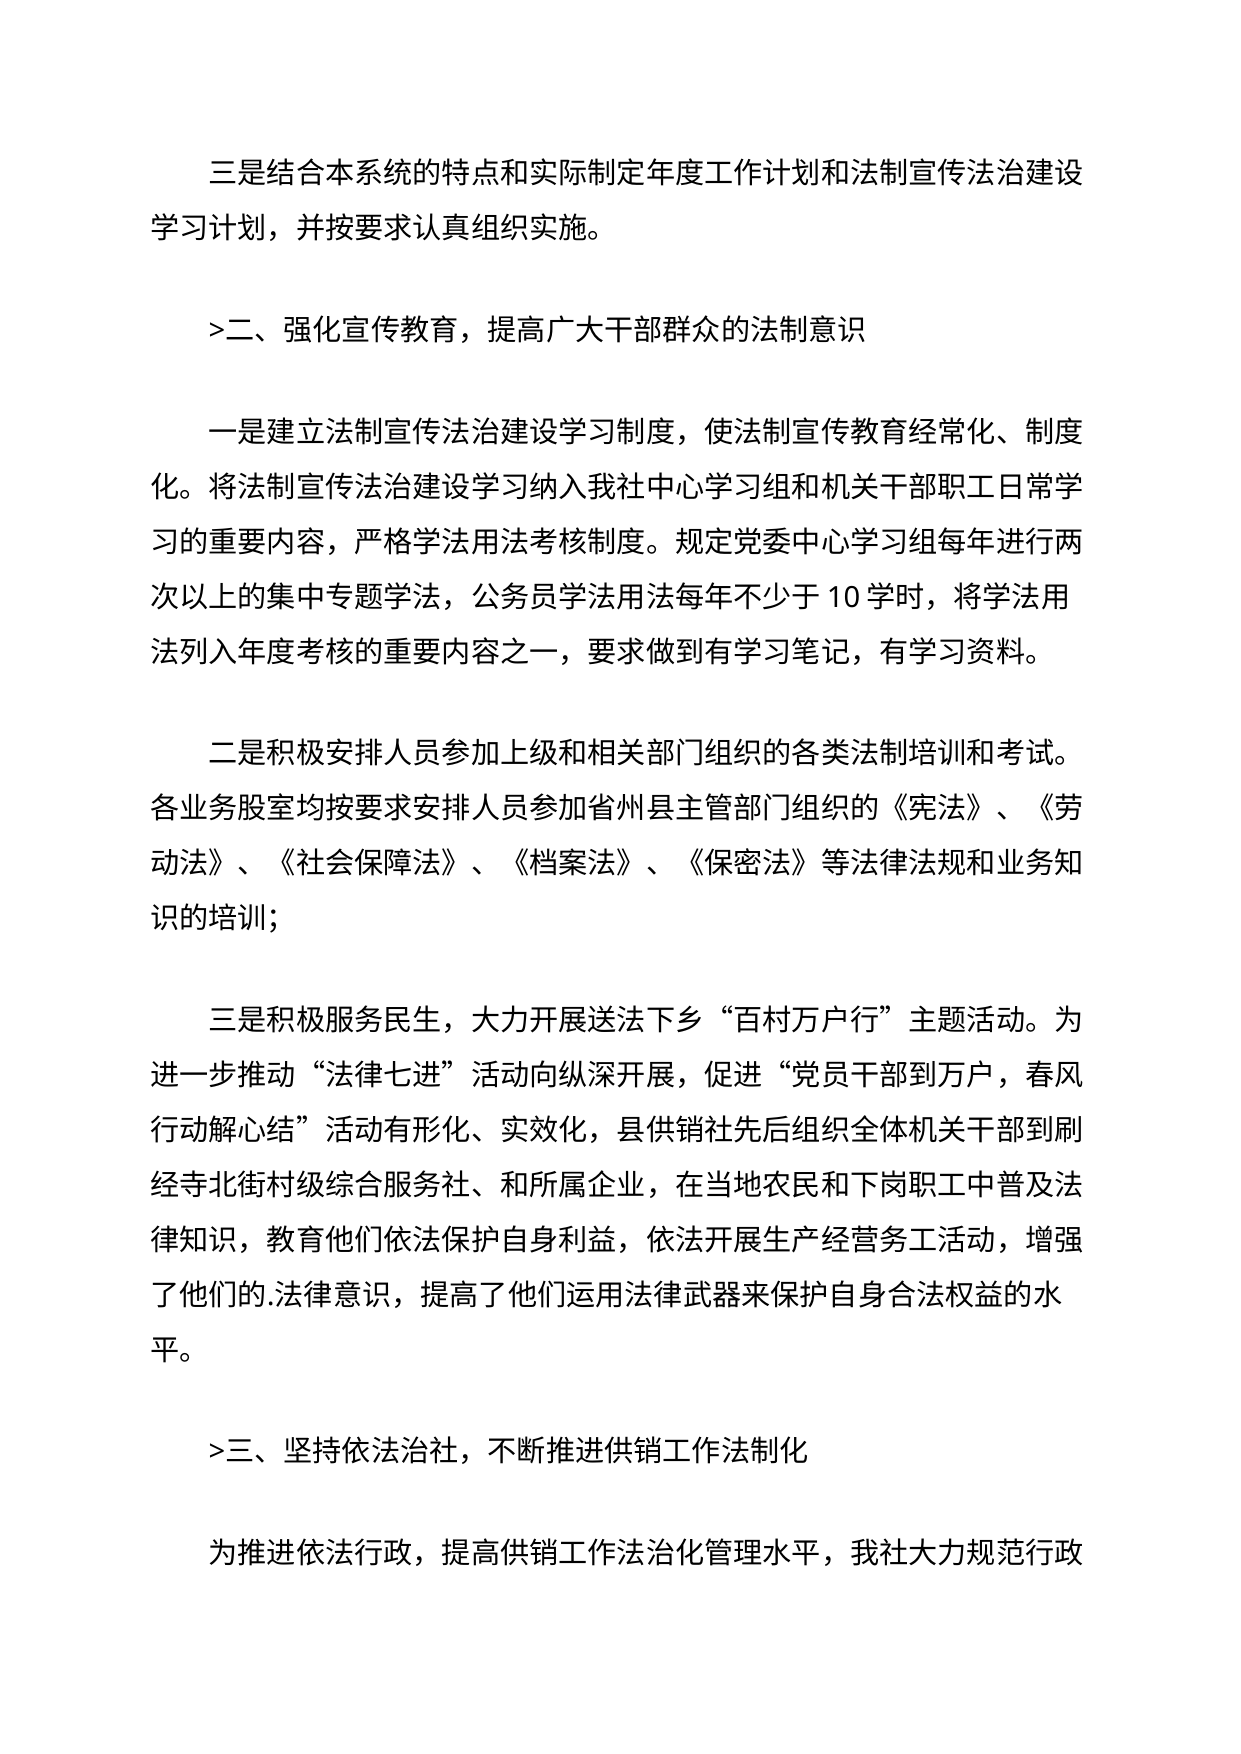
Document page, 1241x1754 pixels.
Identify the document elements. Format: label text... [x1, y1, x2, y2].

text >二、强化宣传教育，提高广大干部群众的法制意识 [150, 307, 1090, 349]
text 一是建立法制宣传法治建设学习制度，使法制宣传教育经常化、制度化。将法制宣传法治建设学习纳入我社中心学习组和机关干部职工日常学习的重要内容，严格学法用法考核制度。规定党委中心学习组每年进行两次以上的集中专题学法，公务员学法用法每年不少于10学时，将学法用法列入年度考核的重要内容之一，要求做到有学习笔记，有学习资料。 [150, 409, 1090, 671]
text 二是积极安排人员参加上级和相关部门组织的各类法制培训和考试。各业务股室均按要求安排人员参加省州县主管部门组织的《宪法》、《劳动法》、《社会保障法》、《档案法》、《保密法》等法律法规和业务知识的培训； [150, 730, 1090, 937]
text 三是结合本系统的特点和实际制定年度工作计划和法制宣传法治建设学习计划，并按要求认真组织实施。 [150, 150, 1090, 247]
text >三、坚持依法治社，不断推进供销工作法制化 [150, 1428, 1090, 1470]
text 三是积极服务民生，大力开展送法下乡“百村万户行”主题活动。为进一步推动“法律七进”活动向纵深开展，促进“党员干部到万户，春风行动解心结”活动有形化、实效化，县供销社先后组织全体机关干部到刷经寺北街村级综合服务社、和所属企业，在当地农民和下岗职工中普及法律知识，教育他们依法保护自身利益，依法开展生产经营务工活动，增强了他们的.法律意识，提高了他们运用法律武器来保护自身合法权益的水平。 [150, 997, 1090, 1368]
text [150, 1530, 1090, 1572]
